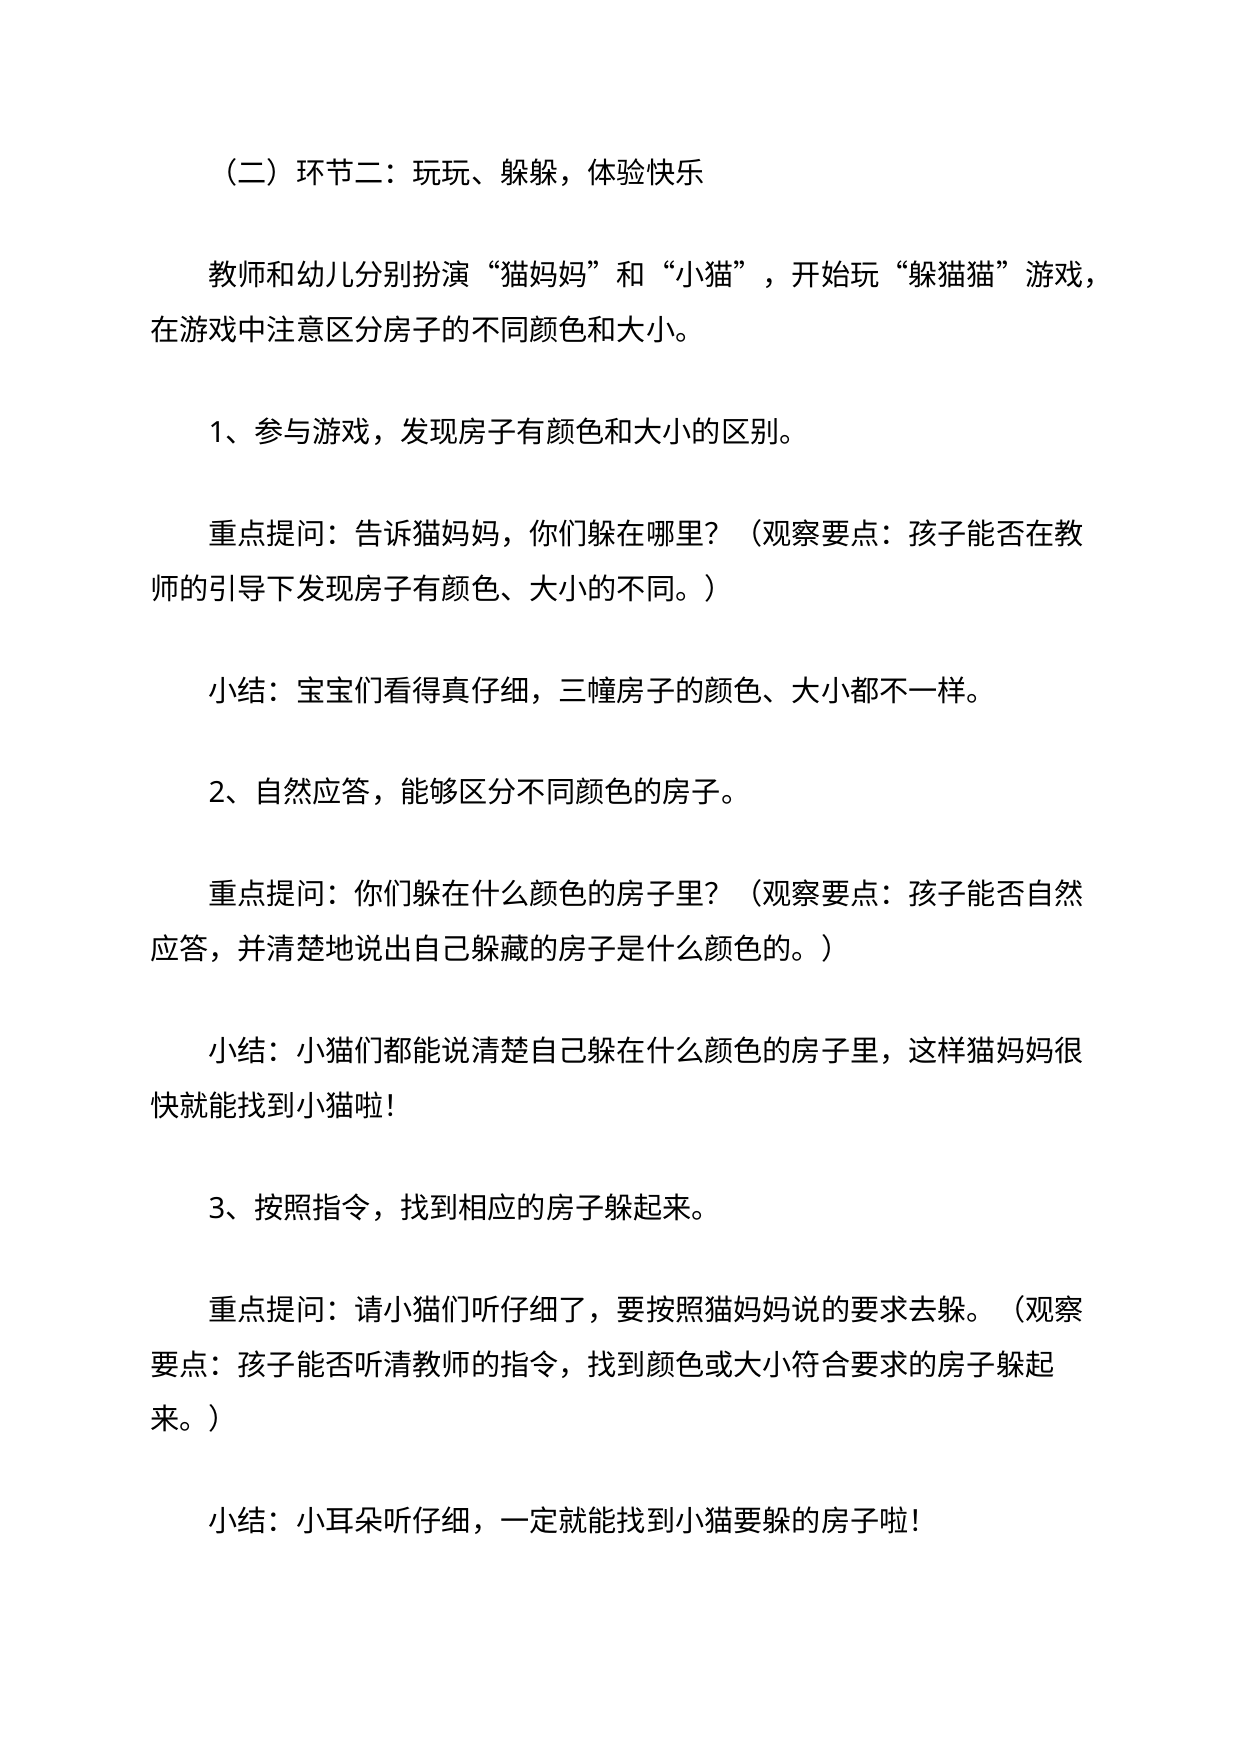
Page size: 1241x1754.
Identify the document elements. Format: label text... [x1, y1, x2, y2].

text 重点提问：你们躲在什么颜色的房子里？（观察要点：孩子能否自然应答，并清楚地说出自己躲藏的房子是什么颜色的。） [150, 871, 1090, 968]
text 小结：小猫们都能说清楚自己躲在什么颜色的房子里，这样猫妈妈很快就能找到小猫啦！ [150, 1027, 1090, 1125]
text 2、自然应答，能够区分不同颜色的房子。 [150, 769, 1090, 811]
text （二）环节二：玩玩、躲躲，体验快乐 [150, 150, 1090, 192]
text 3、按照指令，找到相应的房子躲起来。 [150, 1184, 1090, 1227]
text 教师和幼儿分别扮演“猫妈妈”和“小猫”，开始玩“躲猫猫”游戏，在游戏中注意区分房子的不同颜色和大小。 [150, 252, 1090, 349]
text 1、参与游戏，发现房子有颜色和大小的区别。 [150, 408, 1090, 451]
text 小结：宝宝们看得真仔细，三幢房子的颜色、大小都不一样。 [150, 667, 1090, 709]
text 重点提问：请小猫们听仔细了，要按照猫妈妈说的要求去躲。（观察要点：孩子能否听清教师的指令，找到颜色或大小符合要求的房子躲起来。） [150, 1286, 1090, 1438]
text 重点提问：告诉猫妈妈，你们躲在哪里？（观察要点：孩子能否在教师的引导下发现房子有颜色、大小的不同。） [150, 510, 1090, 608]
text 小结：小耳朵听仔细，一定就能找到小猫要躲的房子啦！ [150, 1498, 1090, 1540]
